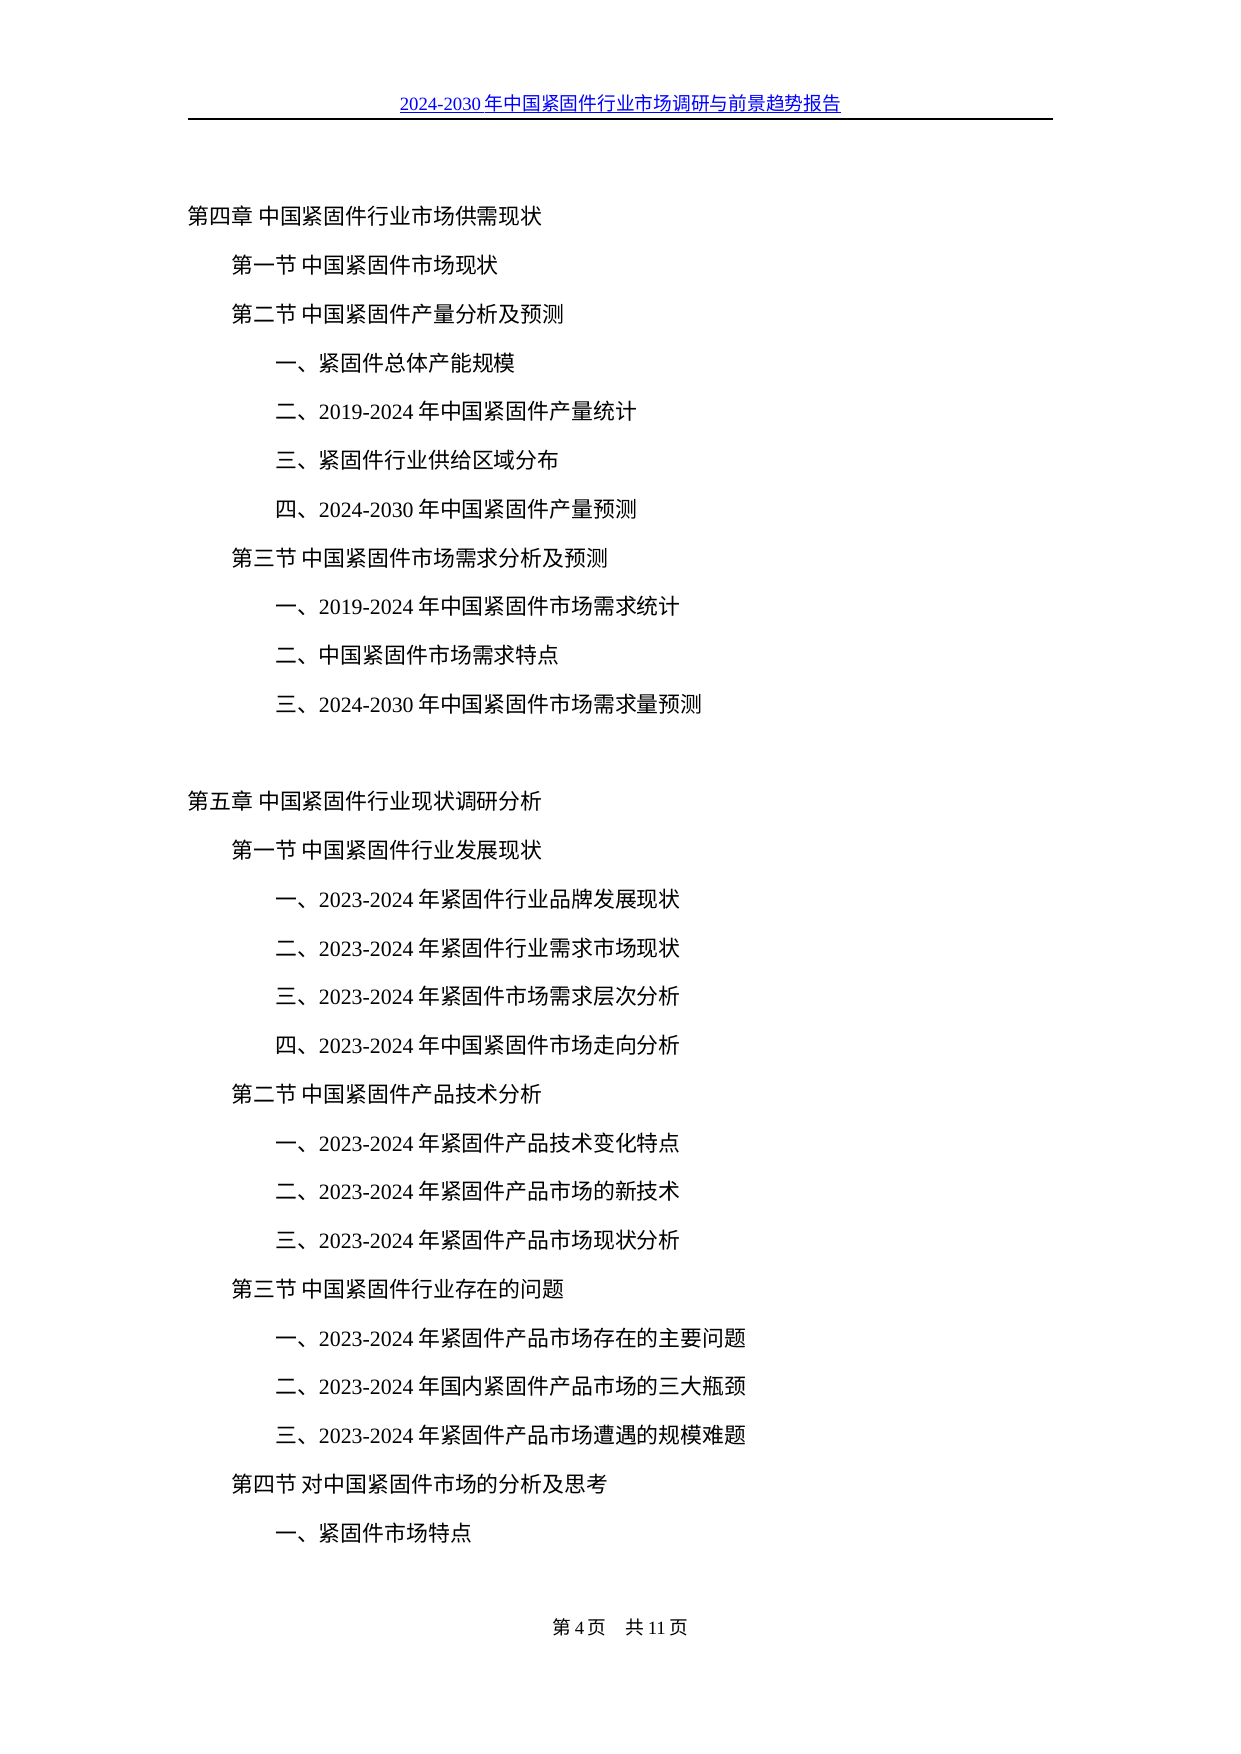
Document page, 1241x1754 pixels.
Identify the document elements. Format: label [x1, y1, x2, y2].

text [187, 150, 1053, 1548]
